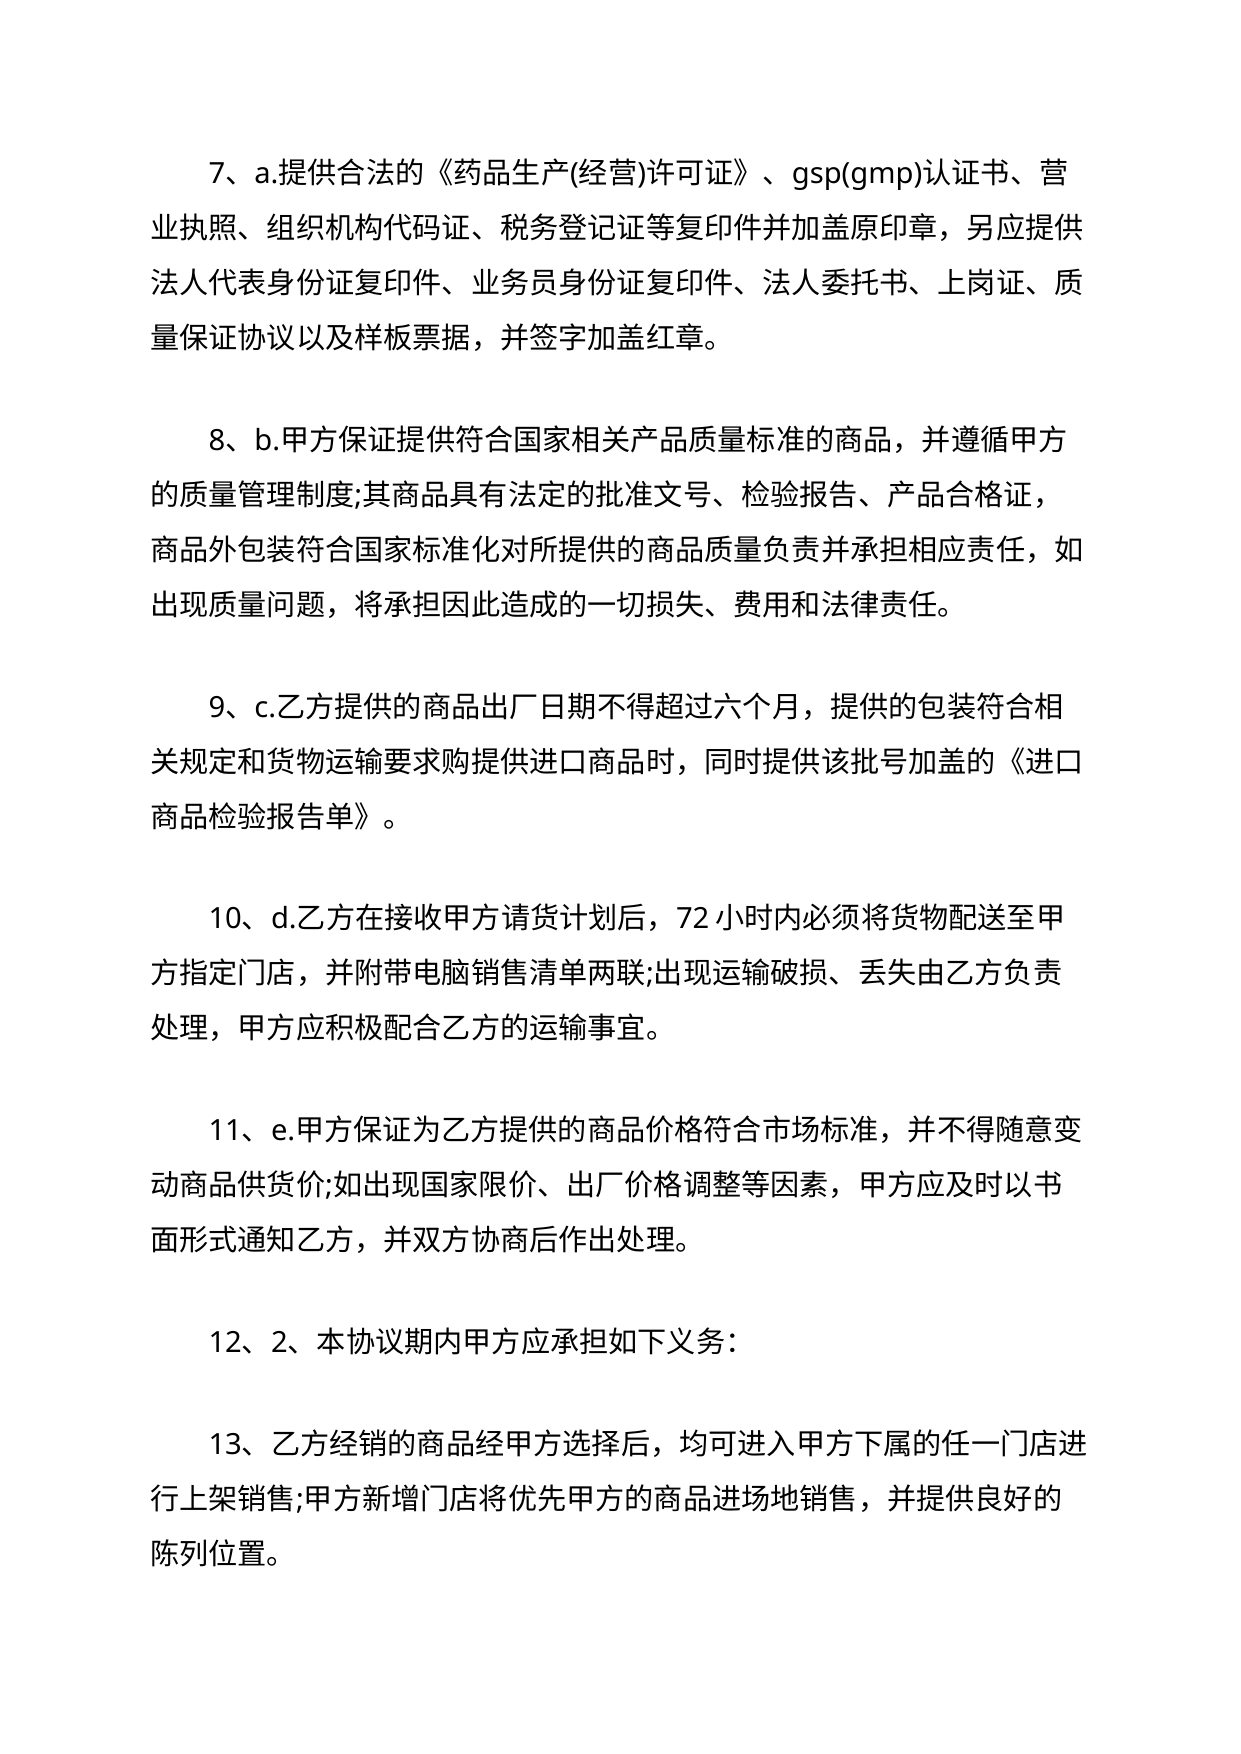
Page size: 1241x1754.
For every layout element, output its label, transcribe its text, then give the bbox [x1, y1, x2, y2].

text 11、e.甲方保证为乙方提供的商品价格符合市场标准，并不得随意变动商品供货价;如出现国家限价、出厂价格调整等因素，甲方应及时以书面形式通知乙方，并双方协商后作出处理。 [150, 1107, 1090, 1259]
text 12、2、本协议期内甲方应承担如下义务： [150, 1318, 1090, 1361]
text 8、b.甲方保证提供符合国家相关产品质量标准的商品，并遵循甲方的质量管理制度;其商品具有法定的批准文号、检验报告、产品合格证，商品外包装符合国家标准化对所提供的商品质量负责并承担相应责任，如出现质量问题，将承担因此造成的一切损失、费用和法律责任。 [150, 417, 1090, 624]
text 7、a.提供合法的《药品生产(经营)许可证》、gsp(gmp)认证书、营业执照、组织机构代码证、税务登记证等复印件并加盖原印章，另应提供法人代表身份证复印件、业务员身份证复印件、法人委托书、上岗证、质量保证协议以及样板票据，并签字加盖红章。 [150, 150, 1090, 357]
text 10、d.乙方在接收甲方请货计划后，72小时内必须将货物配送至甲方指定门店，并附带电脑销售清单两联;出现运输破损、丢失由乙方负责处理，甲方应积极配合乙方的运输事宜。 [150, 895, 1090, 1047]
text 13、乙方经销的商品经甲方选择后，均可进入甲方下属的任一门店进行上架销售;甲方新增门店将优先甲方的商品进场地销售，并提供良好的陈列位置。 [150, 1420, 1090, 1573]
text 9、c.乙方提供的商品出厂日期不得超过六个月，提供的包装符合相关规定和货物运输要求购提供进口商品时，同时提供该批号加盖的《进口商品检验报告单》。 [150, 683, 1090, 835]
